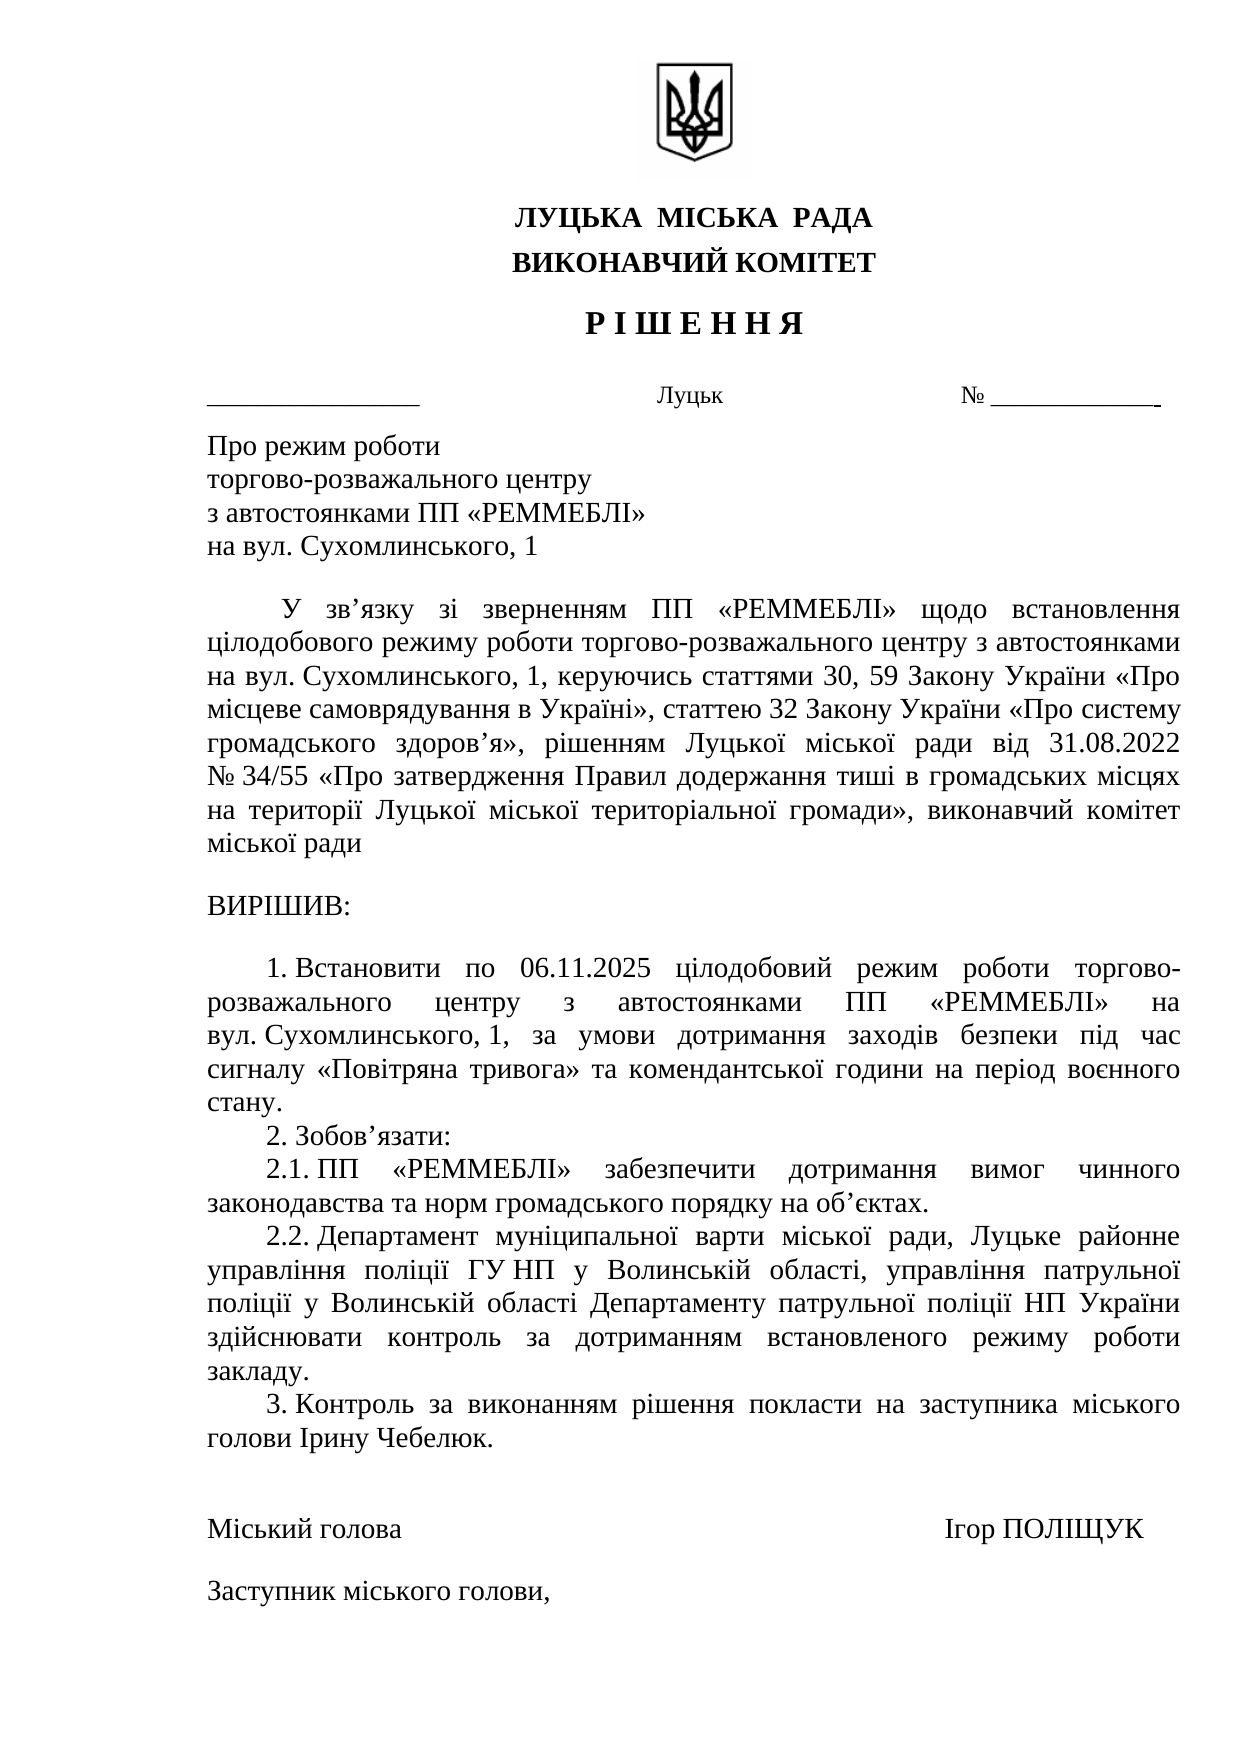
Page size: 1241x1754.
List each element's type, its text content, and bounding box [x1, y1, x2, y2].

text _________________ Луцьк № _____________ [207, 380, 1181, 409]
text 2. Зобов’язати: [207, 1118, 1181, 1151]
text 1. Встановити по 06.11.2025 цілодобовий режим роботи торгово-розважального центру з автостоянками ПП «РЕММЕБЛІ» на вул. Сухомлинського, 1, за умови дотримання заходів безпеки під час сигналу «Повітряна тривога» та комендантської години на період воєнного стану. [207, 950, 1181, 1118]
subtitle Р І Ш Е Н Н Я [207, 303, 1181, 342]
text ВИРІШИВ: [207, 888, 1181, 921]
text 2.1. ПП «РЕММЕБЛІ» забезпечити дотримання вимог чинного законодавства та норм громадського порядку на об’єктах. [207, 1151, 1181, 1218]
text з автостоянками ПП «РЕММЕБЛІ» [207, 495, 1181, 528]
text Про режим роботи [207, 428, 1181, 461]
text Міський голова Ігор ПОЛІЩУК [207, 1511, 1181, 1544]
text торгово-розважального центру [207, 461, 1181, 495]
text 2.2. Департамент муніципальної варти міської ради, Луцьке районне управління поліції ГУ НП у Волинській області, управління патрульної поліції у Волинській області Департаменту патрульної поліції НП України здійснювати контроль за дотриманням встановленого режиму роботи закладу. [207, 1218, 1181, 1386]
text Заступник міського голови, [207, 1573, 1181, 1607]
subtitle ВИКОНАВЧИЙ КОМІТЕТ [207, 246, 1181, 279]
text 3. Контроль за виконанням рішення покласти на заступника міського голови Ірину Чебелюк. [207, 1386, 1181, 1453]
text на вул. Сухомлинського, 1 [207, 528, 1181, 562]
text У зв’язку зі зверненням ПП «РЕММЕБЛІ» щодо встановлення цілодобового режиму роботи торгово-розважального центру з автостоянками на вул. Сухомлинського, 1, керуючись статтями 30, 59 Закону України «Про місцеве самоврядування в Україні», статтею 32 Закону України «Про систему громадського здоров’я», рішенням Луцької міської ради від 31.08.2022 № 34/55 «Про затвердження Правил додержання тиші в громадських місцях на території Луцької міської територіальної громади», виконавчий комітет міської ради [207, 591, 1181, 859]
subtitle ЛУЦЬКА МІСЬКА РАДА [207, 200, 1181, 234]
